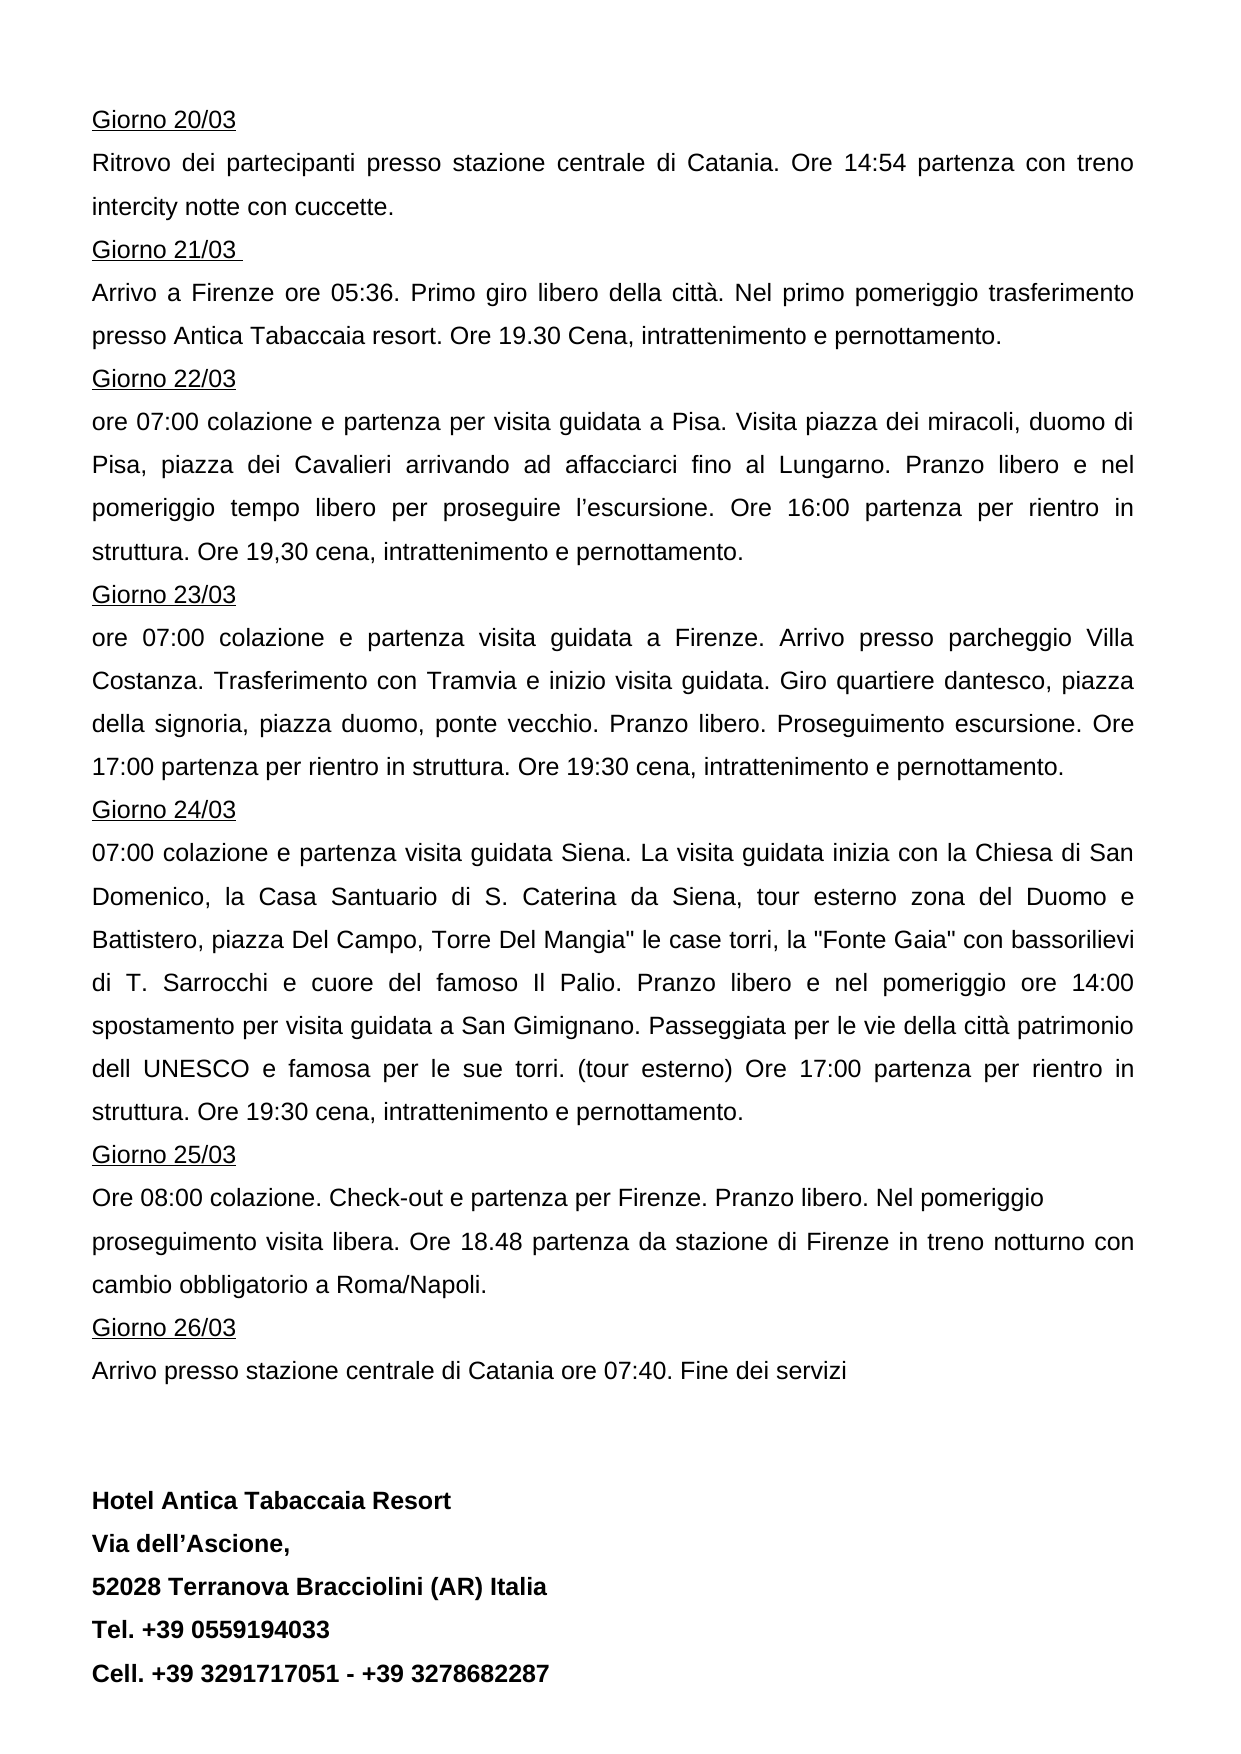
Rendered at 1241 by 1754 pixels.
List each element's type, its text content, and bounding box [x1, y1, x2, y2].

text 07:00 colazione e partenza visita guidata Siena. La visita guidata inizia con la Chiesa di San Domenico, la Casa Santuario di S. Caterina da Siena, tour esterno zona del Duomo e Battistero, piazza Del Campo, Torre Del Mangia" le case torri, la "Fonte Gaia" con bassorilievi di T. Sarrocchi e cuore del famoso Il Palio. Pranzo libero e nel pomeriggio ore 14:00 spostamento per visita guidata a San Gimignano. Passeggiata per le vie della città patrimonio dell UNESCO e famosa per le sue torri. (tour esterno) Ore 17:00 partenza per rientro in struttura. Ore 19:30 cena, intrattenimento e pernottamento. [92, 838, 1136, 1126]
text Via dell’Ascione, [92, 1529, 1136, 1558]
text Giorno 20/03 [92, 105, 1136, 134]
text ore 07:00 colazione e partenza per visita guidata a Pisa. Visita piazza dei miracoli, duomo di Pisa, piazza dei Cavalieri arrivando ad affacciarci fino al Lungarno. Pranzo libero e nel pomeriggio tempo libero per proseguire l’escursione. Ore 16:00 partenza per rientro in struttura. Ore 19,30 cena, intrattenimento e pernottamento. [92, 407, 1136, 565]
text Ritrovo dei partecipanti presso stazione centrale di Catania. Ore 14:54 partenza con treno intercity notte con cuccette. [92, 148, 1136, 220]
text 52028 Terranova Bracciolini (AR) Italia [92, 1572, 1136, 1601]
text Giorno 26/03 [92, 1313, 1136, 1342]
text Giorno 25/03 [92, 1140, 1136, 1169]
text Tel. +39 0559194033 [92, 1615, 1136, 1644]
text Hotel Antica Tabaccaia Resort [92, 1486, 1136, 1514]
text proseguimento visita libera. Ore 18.48 partenza da stazione di Firenze in treno notturno con cambio obbligatorio a Roma/Napoli. [92, 1227, 1136, 1298]
text Giorno 23/03 [92, 580, 1136, 608]
text Giorno 22/03 [92, 364, 1136, 393]
text Giorno 21/03 [92, 235, 1136, 263]
text Ore 08:00 colazione. Check-out e partenza per Firenze. Pranzo libero. Nel pomeriggio [92, 1183, 1136, 1212]
text Arrivo a Firenze ore 05:36. Primo giro libero della città. Nel primo pomeriggio trasferimento presso Antica Tabaccaia resort. Ore 19.30 Cena, intrattenimento e pernottamento. [92, 278, 1136, 350]
text Cell. +39 3291717051 - +39 3278682287 [92, 1658, 1136, 1687]
text Giorno 24/03 [92, 795, 1136, 824]
text Arrivo presso stazione centrale di Catania ore 07:40. Fine dei servizi [92, 1356, 1136, 1385]
text ore 07:00 colazione e partenza visita guidata a Firenze. Arrivo presso parcheggio Villa Costanza. Trasferimento con Tramvia e inizio visita guidata. Giro quartiere dantesco, piazza della signoria, piazza duomo, ponte vecchio. Pranzo libero. Proseguimento escursione. Ore 17:00 partenza per rientro in struttura. Ore 19:30 cena, intrattenimento e pernottamento. [92, 623, 1136, 781]
